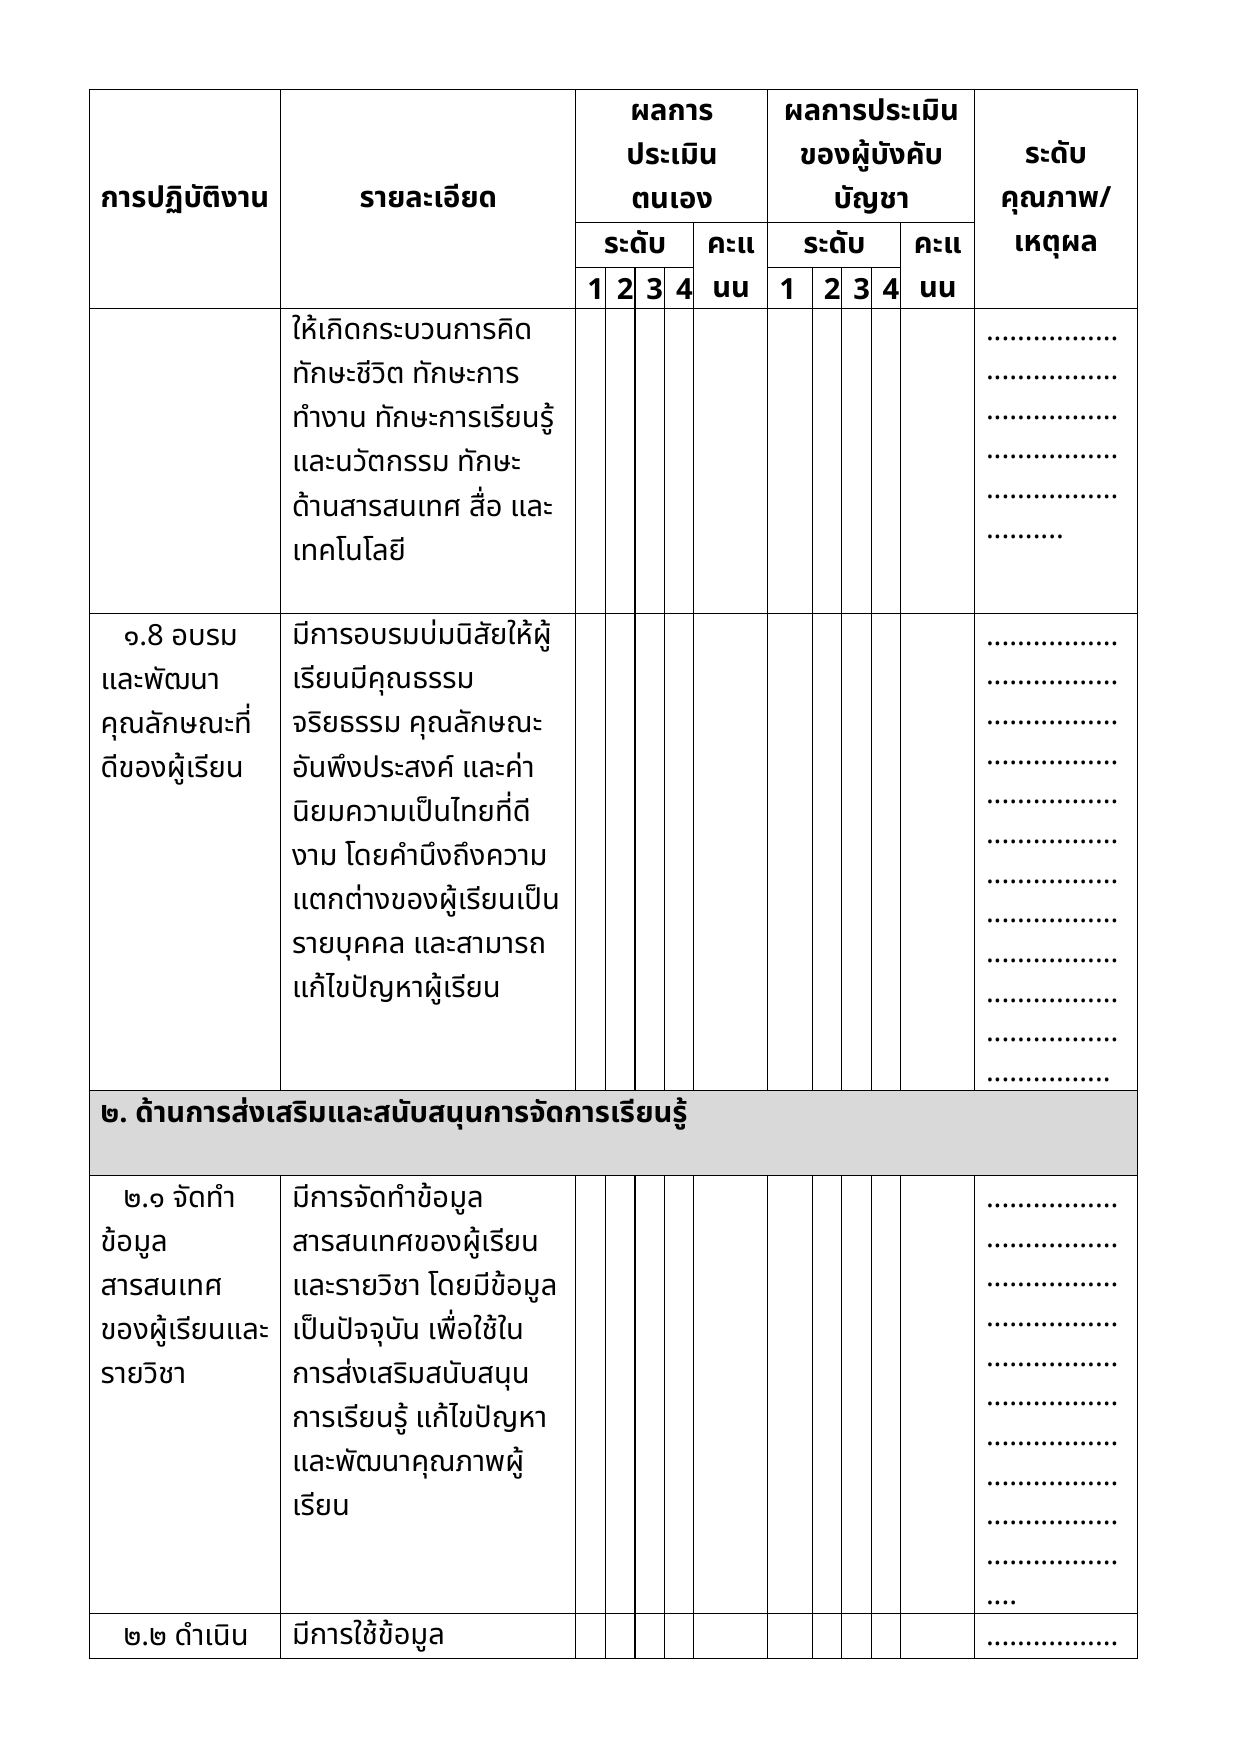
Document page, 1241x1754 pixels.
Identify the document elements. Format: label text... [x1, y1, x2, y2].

table_cell [872, 309, 900, 613]
table_header ผลการประเมินของผู้บังคับบัญชา [768, 90, 974, 222]
table_cell [665, 1614, 693, 1658]
table_cell ๑.8 อบรมและพัฒนาคุณลักษณะที่ดีของผู้เรียน [90, 614, 280, 1090]
table_header ผลการประเมินตนเอง [576, 90, 767, 222]
table_cell [694, 1614, 767, 1658]
table_cell 4 [665, 268, 693, 308]
table_cell 4 [872, 268, 900, 308]
table_cell มีการจัดทำข้อมูลสารสนเทศของผู้เรียนและรายวิชา โดยมีข้อมูลเป็นปัจจุบัน เพื่อใช้ในการส่งเสริมสนับสนุนการเรียนรู้ แก้ไขปัญหาและพัฒนาคุณภาพผู้เรียน [281, 1176, 575, 1613]
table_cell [281, 309, 575, 613]
table_cell ๒.๑ จัดทำข้อมูลสารสนเทศของผู้เรียนและรายวิชา [90, 1176, 280, 1613]
table_cell [636, 1614, 664, 1658]
table_cell [842, 309, 871, 613]
table_cell [606, 1176, 634, 1613]
table_cell 3 [636, 268, 664, 308]
table_cell [576, 309, 605, 613]
table_cell [813, 1176, 841, 1613]
table_cell ระดับ [768, 223, 900, 267]
table_cell [901, 614, 974, 1090]
table_cell [606, 614, 634, 1090]
table_cell [813, 309, 841, 613]
table_cell [901, 309, 974, 613]
table_cell [576, 1176, 605, 1613]
table_cell [901, 1614, 974, 1658]
table_cell คะแนน [694, 223, 767, 308]
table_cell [90, 1614, 280, 1658]
table_cell [606, 1614, 634, 1658]
table_cell .............................................................................................................................................................................. [975, 1176, 1137, 1613]
table_cell [576, 1614, 605, 1658]
table_cell [636, 309, 664, 613]
table_cell 3 [842, 268, 871, 308]
table_cell [694, 309, 767, 613]
table_cell [768, 309, 812, 613]
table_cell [281, 1614, 575, 1658]
table_cell [636, 1176, 664, 1613]
table_cell 1 [768, 268, 812, 308]
table_cell [576, 614, 605, 1090]
table_cell [813, 1614, 841, 1658]
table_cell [90, 309, 280, 613]
table_cell ........................................................................................................................................................................................................... [975, 614, 1137, 1090]
table_cell ๒. ด้านการส่งเสริมและสนับสนุนการจัดการเรียนรู้ [90, 1091, 1137, 1175]
table_cell [665, 309, 693, 613]
table_cell ระดับ [576, 223, 693, 267]
table_cell [665, 614, 693, 1090]
table_cell [694, 1176, 767, 1613]
table_cell มีการอบรมบ่มนิสัยให้ผู้เรียนมีคุณธรรม จริยธรรม คุณลักษณะอันพึงประสงค์ และค่านิยมความเป็นไทยที่ดีงาม โดยคำนึงถึงความแตกต่างของผู้เรียนเป็นรายบุคคล และสามารถแก้ไขปัญหาผู้เรียน [281, 614, 575, 1090]
table_header รายละเอียด [281, 90, 575, 308]
table_cell [901, 1176, 974, 1613]
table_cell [975, 1614, 1137, 1658]
table_cell 2 [813, 268, 841, 308]
table_cell [768, 614, 812, 1090]
table_cell [606, 309, 634, 613]
table_cell [813, 614, 841, 1090]
table_header การปฏิบัติงาน [90, 90, 280, 308]
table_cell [975, 309, 1137, 613]
table_cell 2 [606, 268, 634, 308]
table_cell [872, 1176, 900, 1613]
table_header ระดับคุณภาพ/ เหตุผล [975, 90, 1137, 308]
table_cell [872, 614, 900, 1090]
table_cell [636, 614, 664, 1090]
table_cell [842, 1614, 871, 1658]
table_cell คะแนน [901, 223, 974, 308]
table_cell [694, 614, 767, 1090]
table_cell [768, 1614, 812, 1658]
table_cell 1 [576, 268, 605, 308]
table_cell [842, 1176, 871, 1613]
table_cell [768, 1176, 812, 1613]
table_cell [872, 1614, 900, 1658]
table_cell [665, 1176, 693, 1613]
table_cell [842, 614, 871, 1090]
